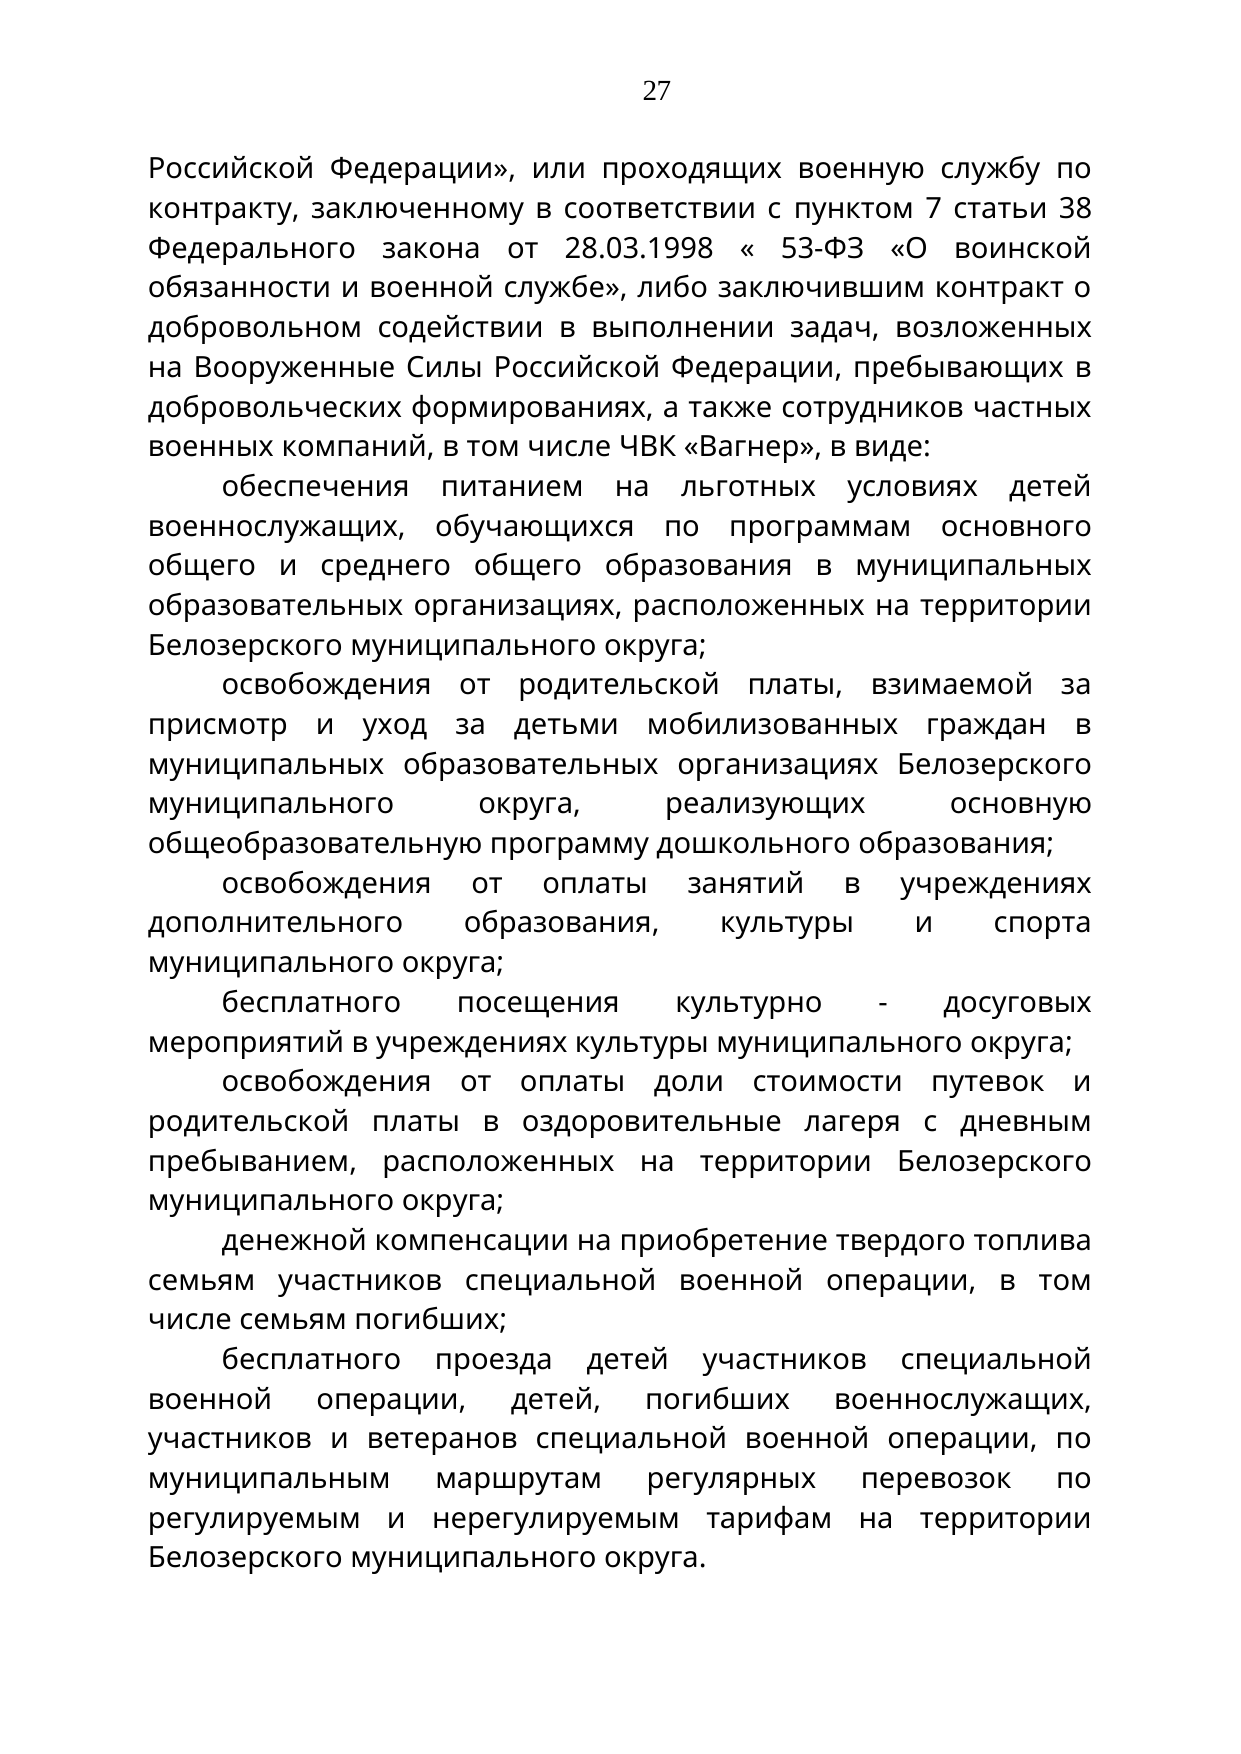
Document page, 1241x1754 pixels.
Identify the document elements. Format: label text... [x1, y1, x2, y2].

text денежной компенсации на приобретение твердого топлива семьям участников специальной военной операции, в том числе семьям погибших; [148, 1219, 1092, 1338]
text освобождения от оплаты занятий в учреждениях дополнительного образования, культуры и спорта муниципального округа; [148, 862, 1092, 981]
text бесплатного проезда детей участников специальной военной операции, детей, погибших военнослужащих, участников и ветеранов специальной военной операции, по муниципальным маршрутам регулярных перевозок по регулируемым и нерегулируемым тарифам на территории Белозерского муниципального округа. [148, 1338, 1092, 1576]
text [148, 148, 1092, 465]
text бесплатного посещения культурно - досуговых мероприятий в учреждениях культуры муниципального округа; [148, 981, 1092, 1061]
text обеспечения питанием на льготных условиях детей военнослужащих, обучающихся по программам основного общего и среднего общего образования в муниципальных образовательных организациях, расположенных на территории Белозерского муниципального округа; [148, 465, 1092, 664]
text освобождения от родительской платы, взимаемой за присмотр и уход за детьми мобилизованных граждан в муниципальных образовательных организациях Белозерского муниципального округа, реализующих основную общеобразовательную программу дошкольного образования; [148, 664, 1092, 862]
text освобождения от оплаты доли стоимости путевок и родительской платы в оздоровительные лагеря с дневным пребыванием, расположенных на территории Белозерского муниципального округа; [148, 1061, 1092, 1219]
